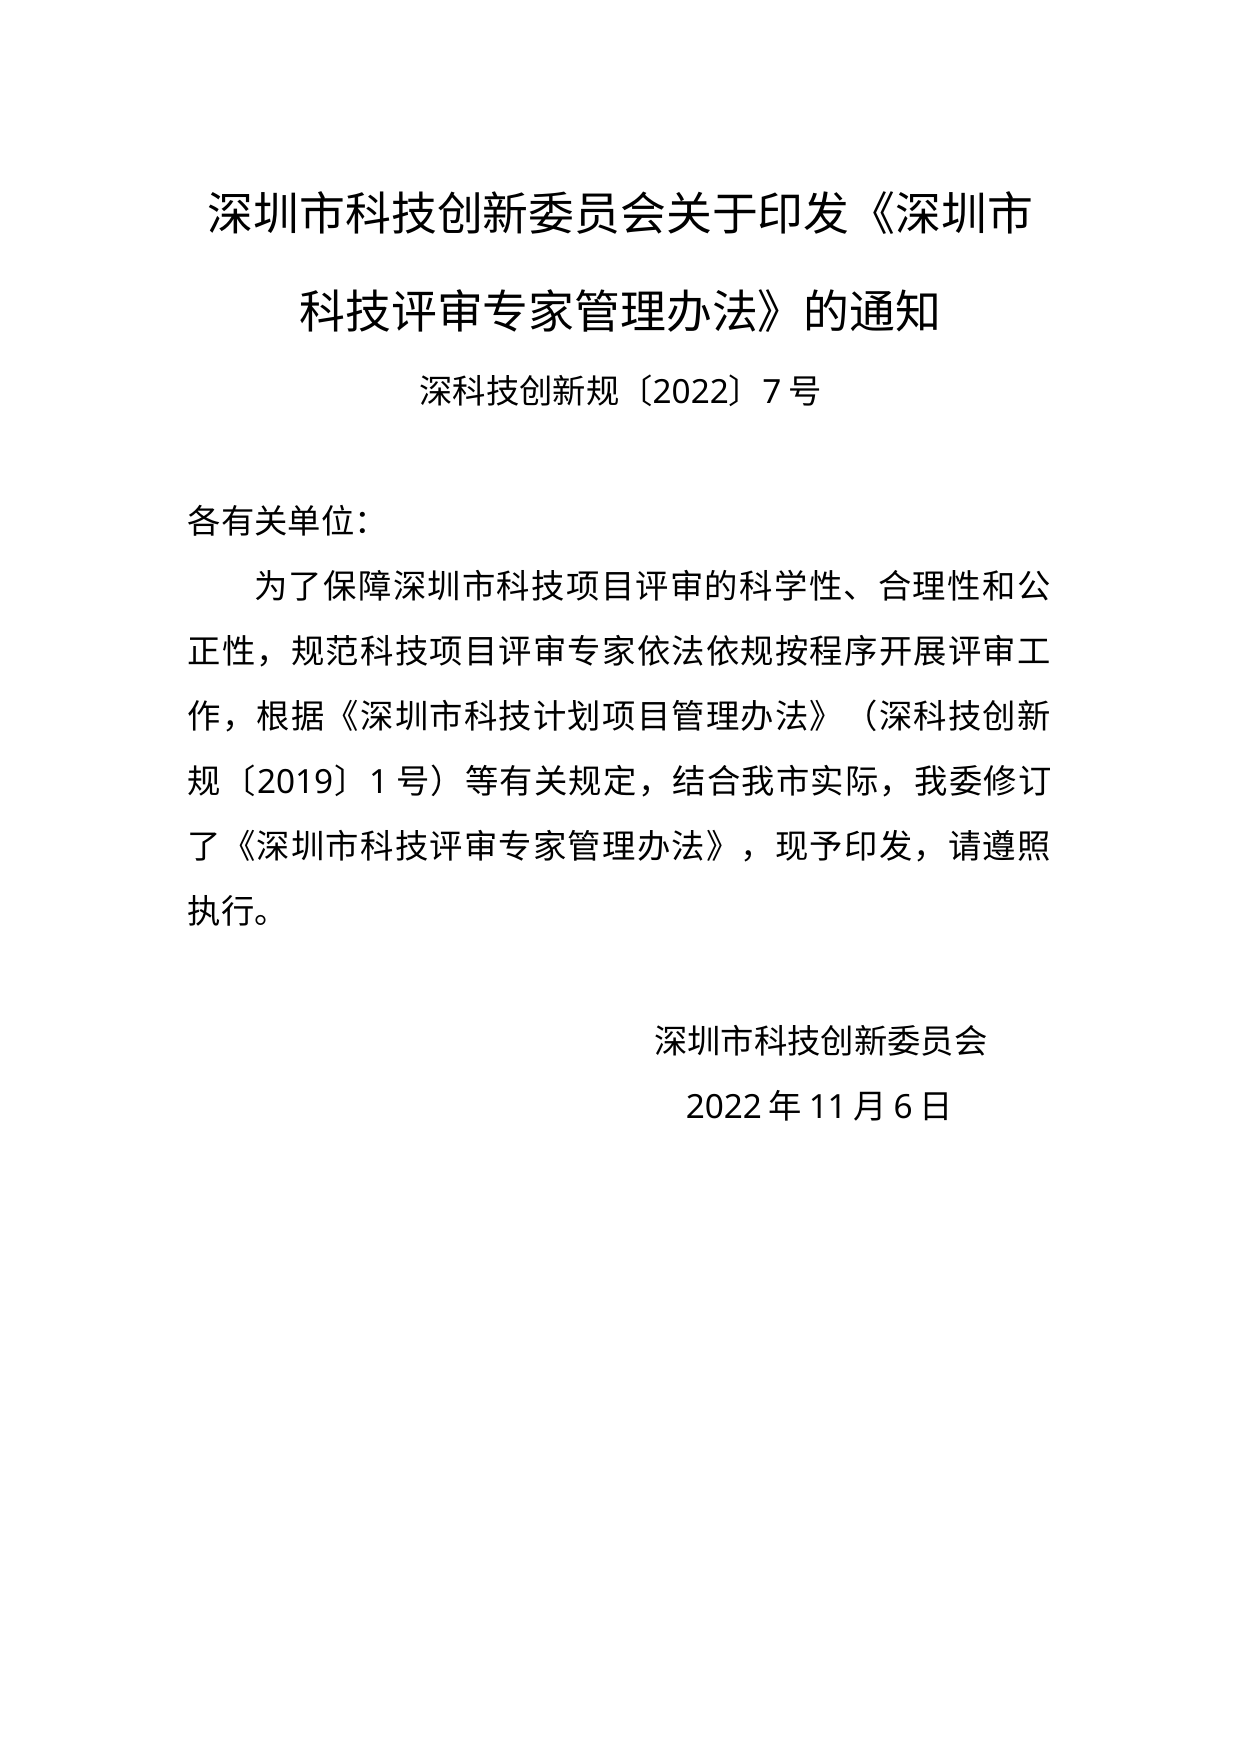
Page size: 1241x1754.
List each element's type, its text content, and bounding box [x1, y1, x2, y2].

text 深科技创新规〔2022〕7号 [187, 357, 1053, 422]
text 为了保障深圳市科技项目评审的科学性、合理性和公正性，规范科技项目评审专家依法依规按程序开展评审工作，根据《深圳市科技计划项目管理办法》（深科技创新规〔2019〕1号）等有关规定，结合我市实际，我委修订了《深圳市科技评审专家管理办法》，现予印发，请遵照执行。 [187, 552, 1053, 942]
text 深圳市科技创新委员会 [187, 1007, 987, 1072]
text 各有关单位： [187, 487, 1053, 552]
subtitle 深圳市科技创新委员会关于印发《深圳市科技评审专家管理办法》的通知 [187, 162, 1053, 357]
text 2022年11月6日 [187, 1072, 952, 1137]
